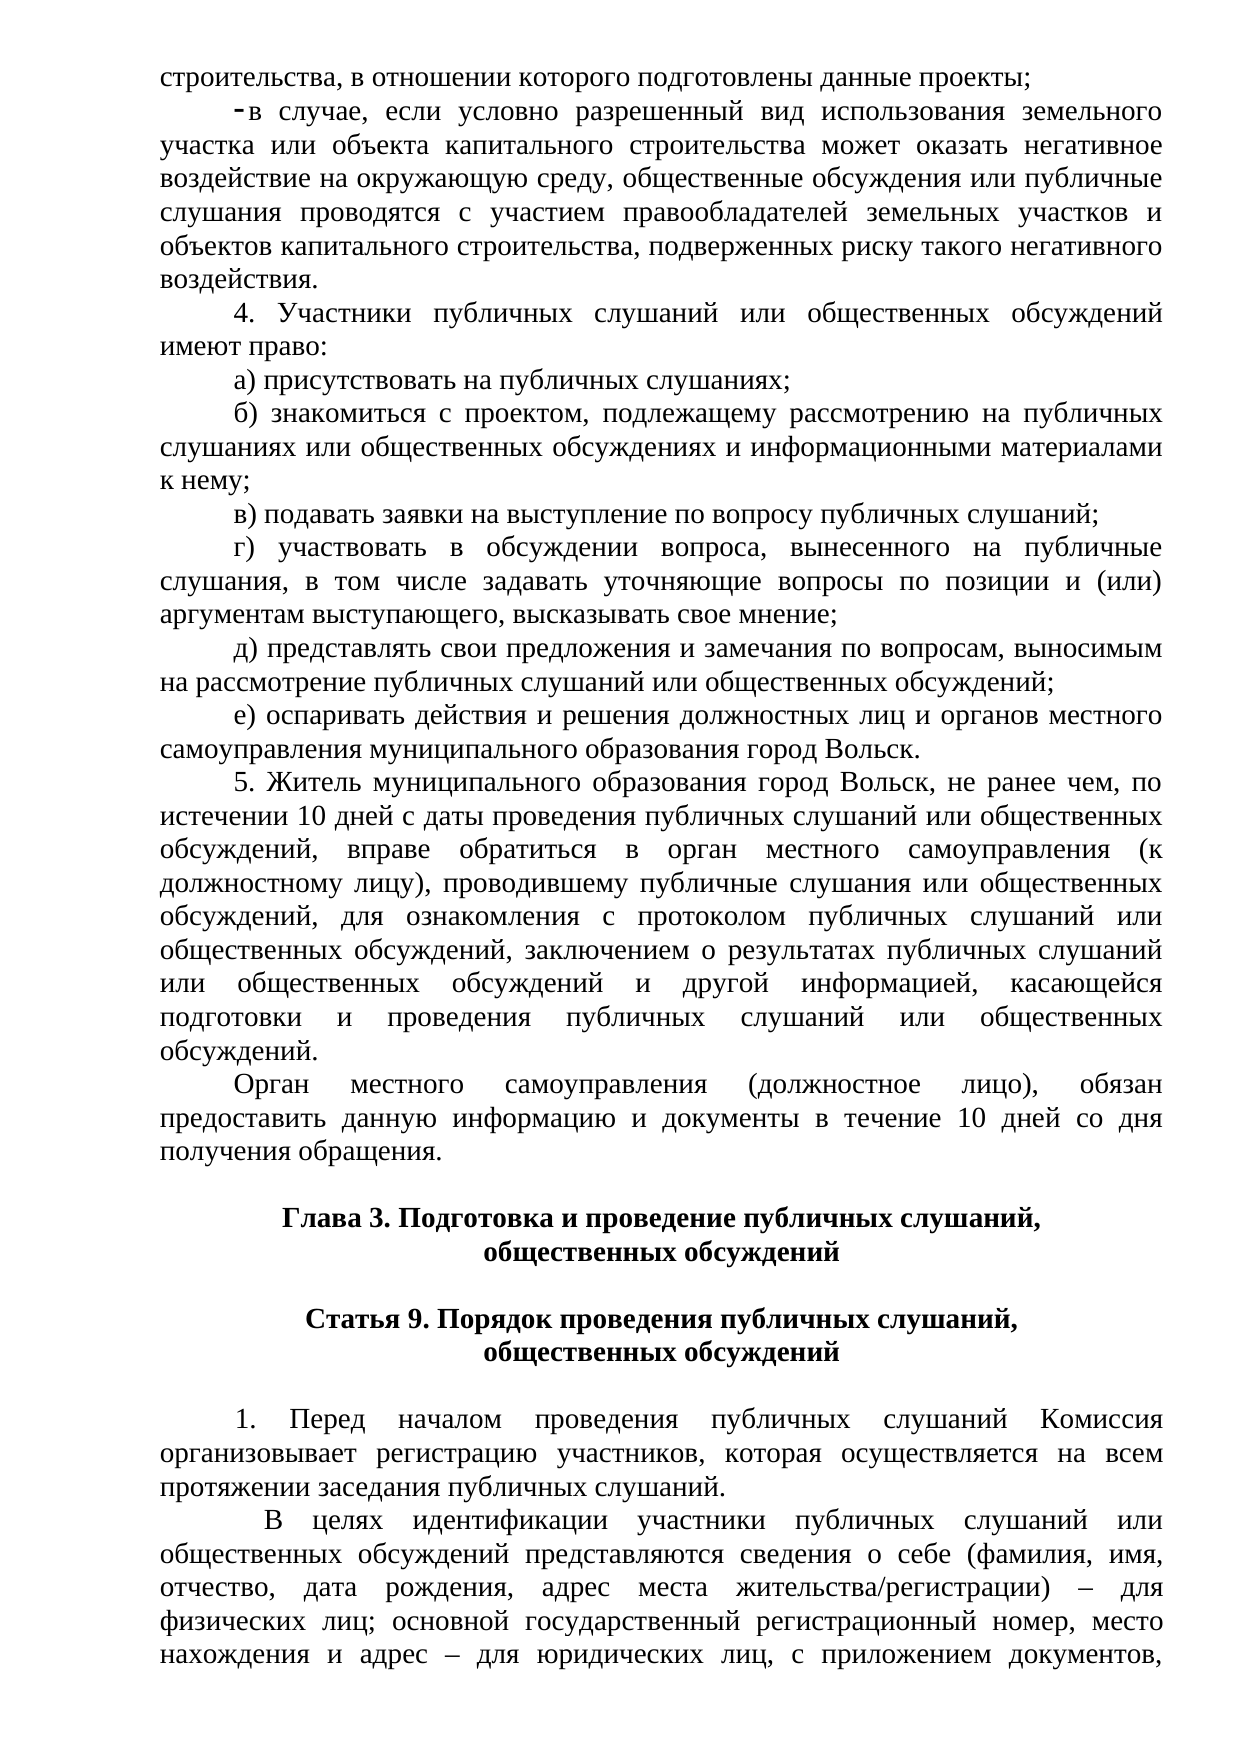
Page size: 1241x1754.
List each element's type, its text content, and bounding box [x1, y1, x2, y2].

text в) подавать заявки на выступление по вопросу публичных слушаний; [159, 496, 1163, 529]
text г) участвовать в обсуждении вопроса, вынесенного на публичные слушания, в том числе задавать уточняющие вопросы по позиции и (или) аргументам выступающего, высказывать свое мнение; [159, 529, 1163, 630]
text 5. Житель муниципального образования город Вольск, не ранее чем, по истечении 10 дней с даты проведения публичных слушаний или общественных обсуждений, вправе обратиться в орган местного самоуправления (к должностному лицу), проводившему публичные слушания или общественных обсуждений, для ознакомления с протоколом публичных слушаний или общественных обсуждений, заключением о результатах публичных слушаний или общественных обсуждений и другой информацией, касающейся подготовки и проведения публичных слушаний или общественных обсуждений. [159, 764, 1163, 1066]
text е) оспаривать действия и решения должностных лиц и органов местного самоуправления муниципального образования город Вольск. [159, 697, 1163, 764]
text б) знакомиться с проектом, подлежащему рассмотрению на публичных слушаниях или общественных обсуждениях и информационными материалами к нему; [159, 395, 1163, 496]
text Статья 9. Порядок проведения публичных слушаний, [159, 1301, 1163, 1334]
text 4. Участники публичных слушаний или общественных обсуждений имеют право: [159, 295, 1163, 362]
text Глава 3. Подготовка и проведение публичных слушаний, [159, 1200, 1163, 1234]
text общественных обсуждений [159, 1234, 1163, 1267]
text общественных обсуждений [159, 1334, 1163, 1368]
text 1. Перед началом проведения публичных слушаний Комиссия организовывает регистрацию участников, которая осуществляется на всем протяжении заседания публичных слушаний. [159, 1402, 1164, 1502]
list в случае, если условно разрешенный вид использования земельного участка или объекта капитального строительства может оказать негативное воздействие на окружающую среду, общественные обсуждения или публичные слушания проводятся с участием правообладателей земельных участков и объектов капитального строительства, подверженных риску такого негативного воздействия. [159, 93, 1163, 295]
text а) присутствовать на публичных слушаниях; [159, 362, 1163, 395]
text д) представлять свои предложения и замечания по вопросам, выносимым на рассмотрение публичных слушаний или общественных обсуждений; [159, 630, 1163, 697]
list правообладатели помещений, являющихся частью объекта капитального строительства, в отношении которого подготовлены данные проекты; [159, 59, 1163, 93]
text Орган местного самоуправления (должностное лицо), обязан предоставить данную информацию и документы в течение 10 дней со дня получения обращения. [159, 1066, 1163, 1167]
